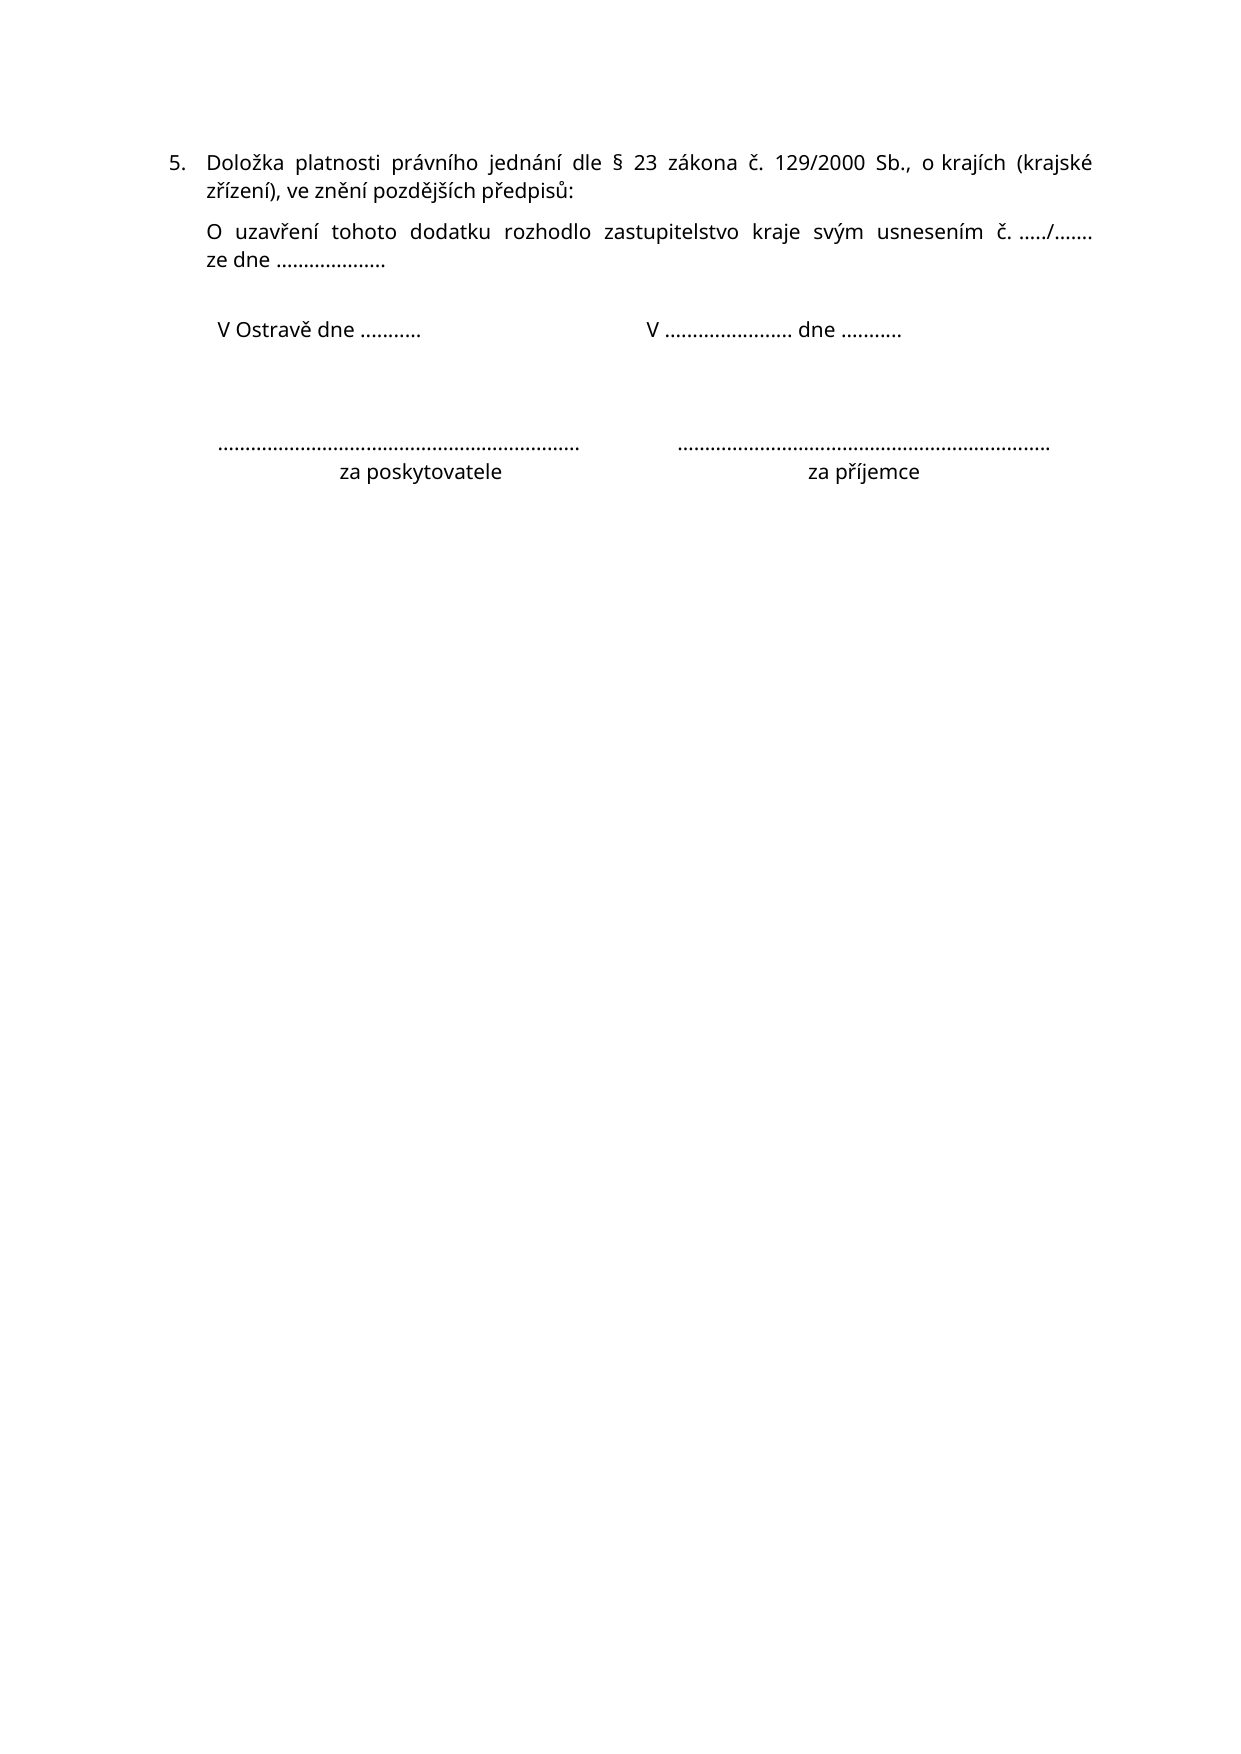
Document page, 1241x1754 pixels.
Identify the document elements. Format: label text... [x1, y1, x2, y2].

table_cell za poskytovatele [206, 457, 635, 485]
list Doložka platnosti právního jednání dle § 23 zákona č. 129/2000 Sb., o krajích (krajské zřízení), ve znění pozdějších předpisů: [169, 148, 1093, 204]
table_cell ………………………………………………………… [206, 343, 635, 457]
table_header V Ostravě dne ........... [206, 315, 635, 343]
table_cell ………………………………………………………….. [635, 343, 1093, 457]
table_header V ....................... dne ........... [635, 315, 1093, 343]
table_cell za příjemce [635, 457, 1093, 485]
text O uzavření tohoto dodatku rozhodlo zastupitelstvo kraje svým usnesením č. …../……. ze dne ……………….. [206, 217, 1093, 274]
